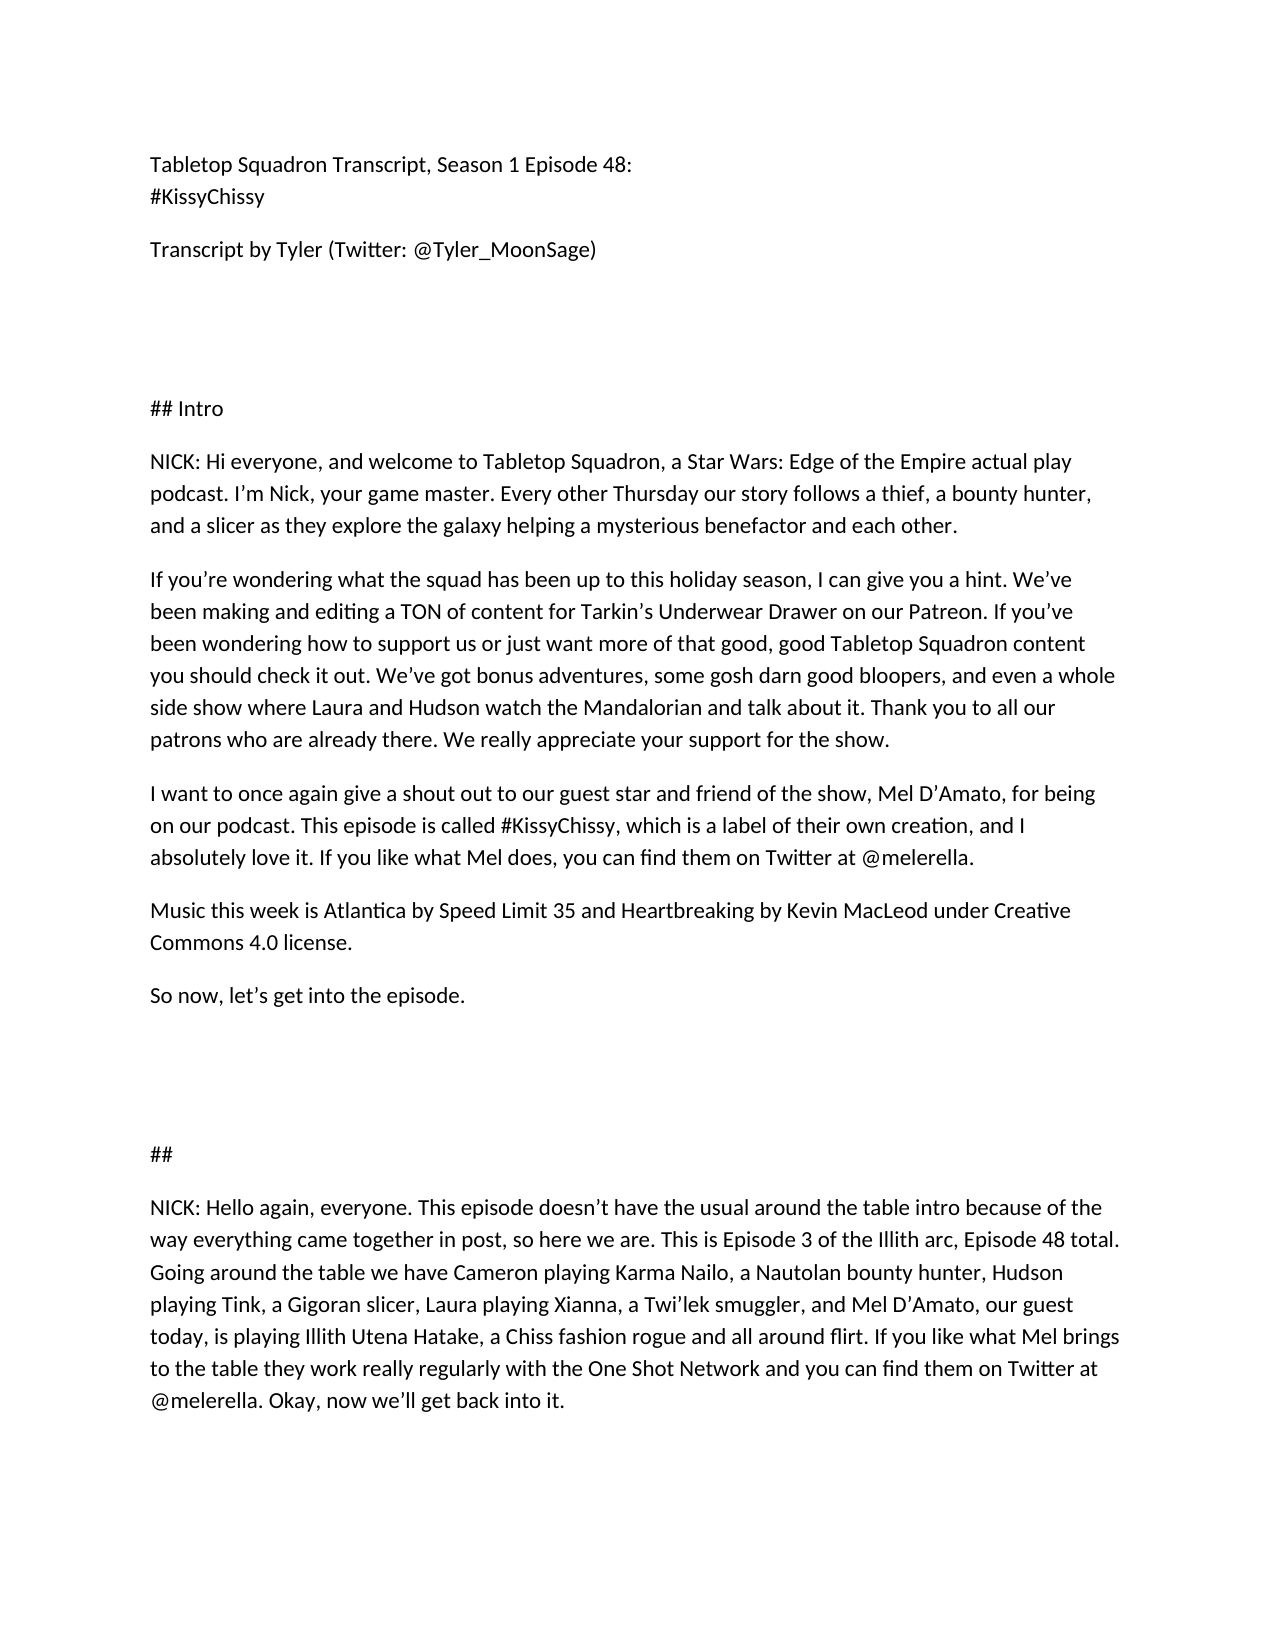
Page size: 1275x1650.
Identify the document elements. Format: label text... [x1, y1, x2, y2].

text Transcript by Tyler (Twitter: @Tyler_MoonSage) [150, 235, 1125, 263]
text Music this week is Atlantica by Speed Limit 35 and Heartbreaking by Kevin MacLeod under Creative Commons 4.0 license. [150, 896, 1125, 956]
text So now, let’s get into the episode. [150, 981, 1125, 1009]
text If you’re wondering what the squad has been up to this holiday season, I can give you a hint. We’ve been making and editing a TON of content for Tarkin’s Underwear Drawer on our Patreon. If you’ve been wondering how to support us or just want more of that good, good Tabletop Squadron content you should check it out. We’ve got bonus adventures, some gosh darn good bloopers, and even a whole side show where Laura and Hudson watch the Mandalorian and talk about it. Thank you to all our patrons who are already there. We really appreciate your support for the show. [150, 565, 1125, 754]
text NICK: Hi everyone, and welcome to Tabletop Squadron, a Star Wars: Edge of the Empire actual play podcast. I’m Nick, your game master. Every other Thursday our story follows a thief, a bounty hunter, and a slicer as they explore the galaxy helping a mysterious benefactor and each other. [150, 447, 1125, 540]
text Tabletop Squadron Transcript, Season 1 Episode 48: #KissyChissy [150, 150, 1125, 210]
text NICK: Hello again, everyone. This episode doesn’t have the usual around the table intro because of the way everything came together in post, so here we are. This is Episode 3 of the Illith arc, Episode 48 total. Going around the table we have Cameron playing Karma Nailo, a Nautolan bounty hunter, Hudson playing Tink, a Gigoran slicer, Laura playing Xianna, a Twi’lek smuggler, and Mel D’Amato, our guest today, is playing Illith Utena Hatake, a Chiss fashion rogue and all around flirt. If you like what Mel brings to the table they work really regularly with the One Shot Network and you can find them on Twitter at @melerella. Okay, now we’ll get back into it. [150, 1193, 1125, 1414]
text ## Intro [150, 394, 1125, 422]
text ## [150, 1140, 1125, 1168]
text I want to once again give a shout out to our guest star and friend of the show, Mel D’Amato, for being on our podcast. This episode is called #KissyChissy, which is a label of their own creation, and I absolutely love it. If you like what Mel does, you can find them on Twitter at @melerella. [150, 779, 1125, 871]
